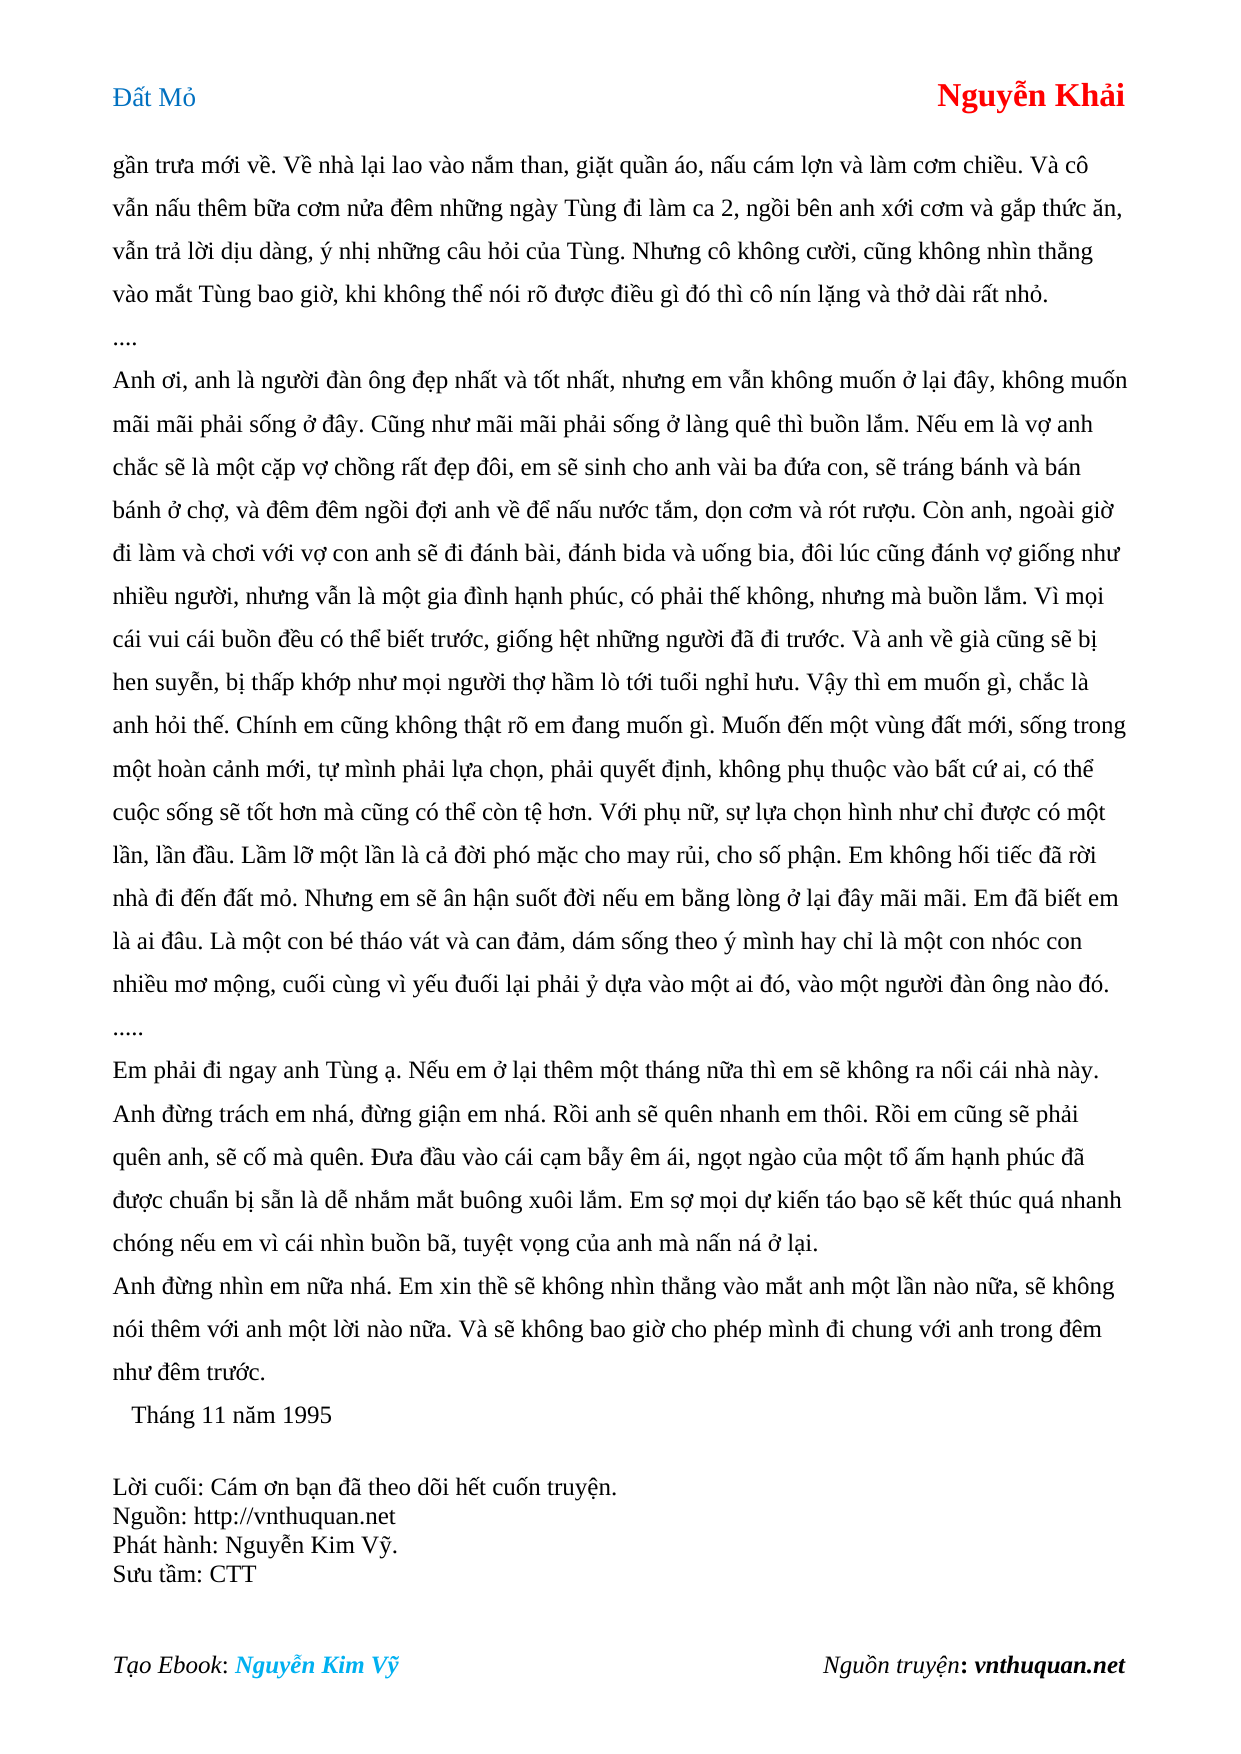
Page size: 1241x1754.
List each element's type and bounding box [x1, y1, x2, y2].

text [112, 150, 1128, 1429]
text [112, 1444, 1128, 1587]
